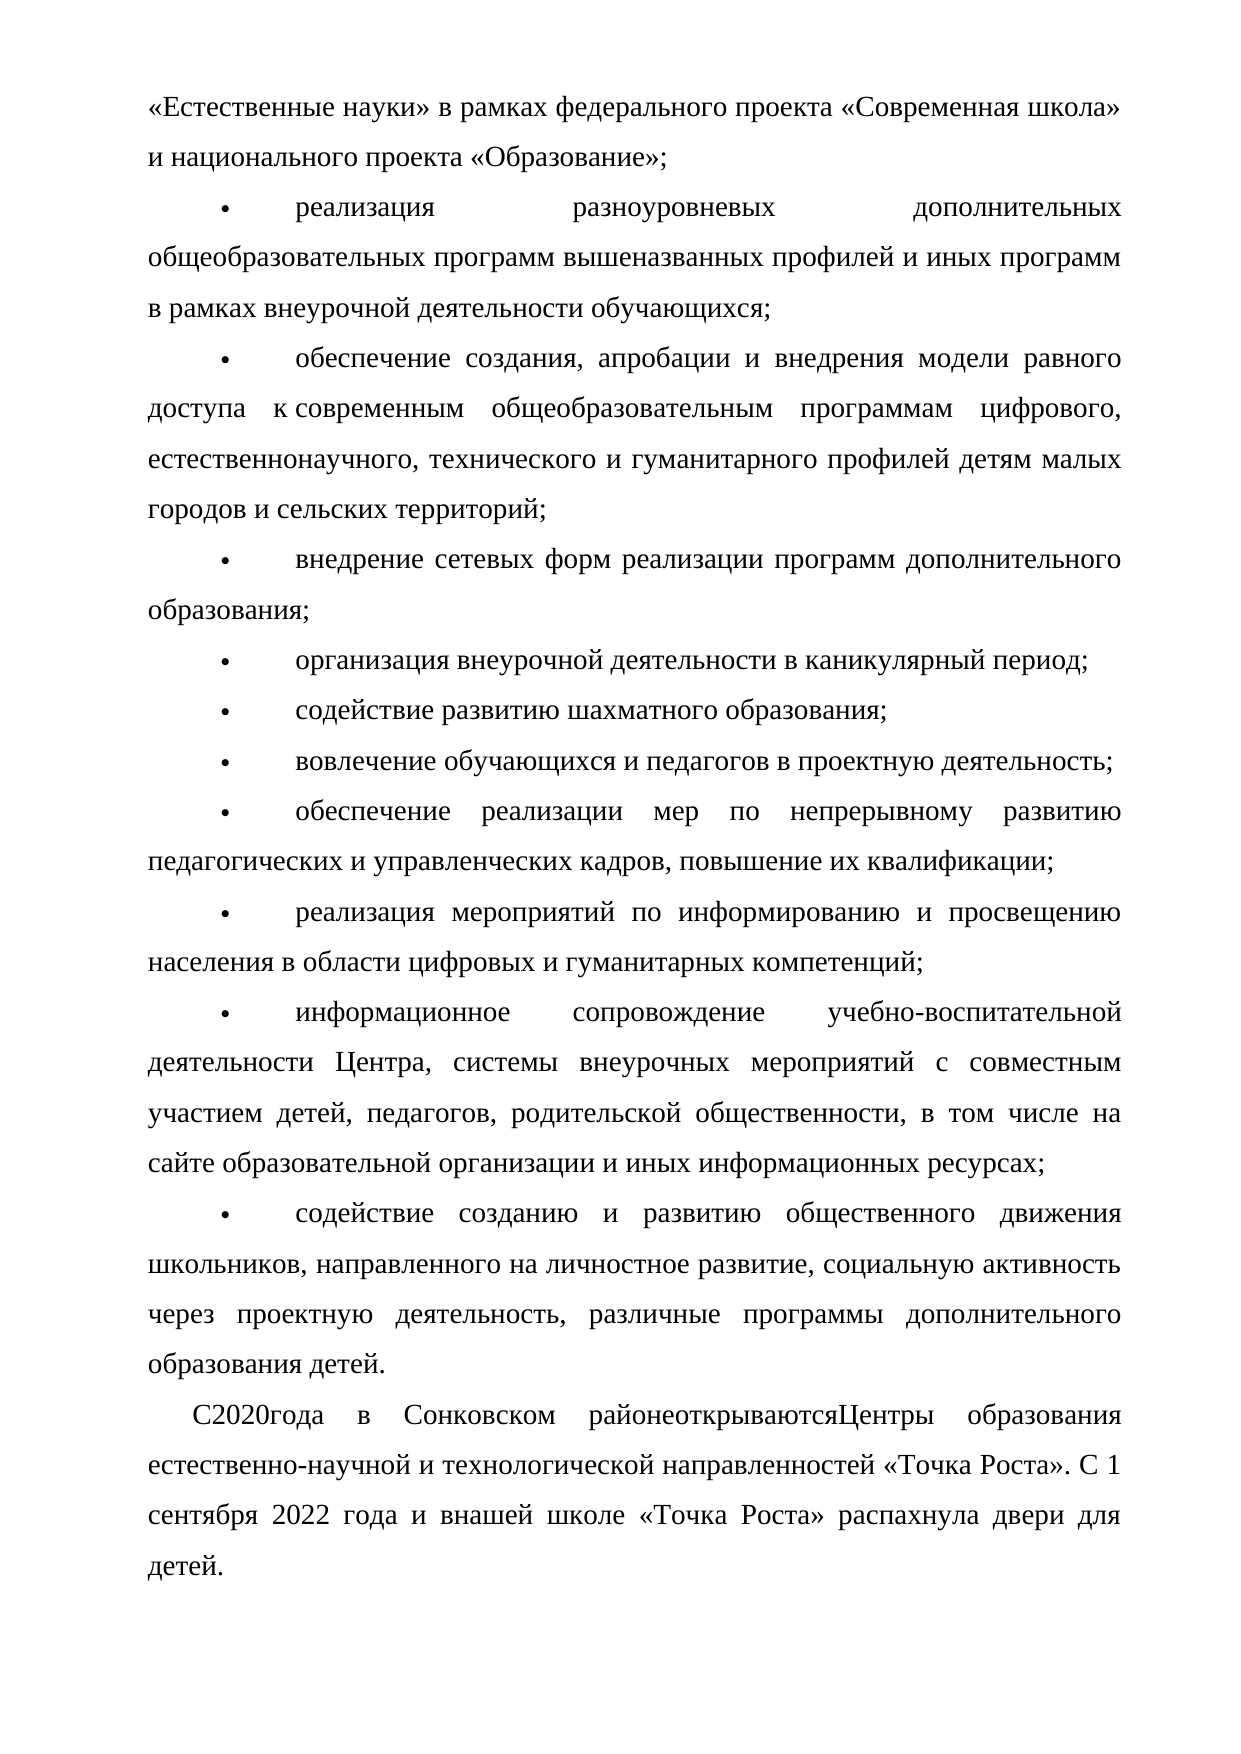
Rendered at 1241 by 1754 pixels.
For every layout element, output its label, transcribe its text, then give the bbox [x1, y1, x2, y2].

list организация внеурочной деятельности в каникулярный период; [148, 642, 1122, 676]
list внедрение сетевых форм реализации программ дополнительного образования; [148, 541, 1122, 625]
list содействие развитию шахматного образования; [148, 692, 1122, 726]
text С2020года в Сонковском районеоткрываютсяЦентры образования естественно-научной и технологической направленностей «Точка Роста». С 1 сентября 2022 года и внашей школе «Точка Роста» распахнула двери для детей. [148, 1397, 1122, 1581]
list обеспечение реализации мер по непрерывному развитию педагогических и управленческих кадров, повышение их квалификации; [148, 793, 1122, 877]
list содействие созданию и развитию общественного движения школьников, направленного на личностное развитие, социальную активность через проектную деятельность, различные программы дополнительного образования детей. [148, 1196, 1122, 1380]
list обеспечение создания, апробации и внедрения модели равного доступа к современным общеобразовательным программам цифрового, естественнонаучного, технического и гуманитарного профилей детям малых городов и сельских территорий; [148, 340, 1122, 525]
list вовлечение обучающихся и педагогов в проектную деятельность; [148, 743, 1122, 776]
list информационное сопровождение учебно-воспитательной деятельности Центра, системы внеурочных мероприятий с совместным участием детей, педагогов, родительской общественности, в том числе на сайте образовательной организации и иных информационных ресурсах; [148, 994, 1122, 1179]
list реализация мероприятий по информированию и просвещению населения в области цифровых и гуманитарных компетенций; [148, 894, 1122, 977]
list реализация разноуровневых дополнительных общеобразовательных программ вышеназванных профилей и иных программ в рамках внеурочной деятельности обучающихся; [148, 189, 1122, 323]
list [148, 89, 1122, 172]
